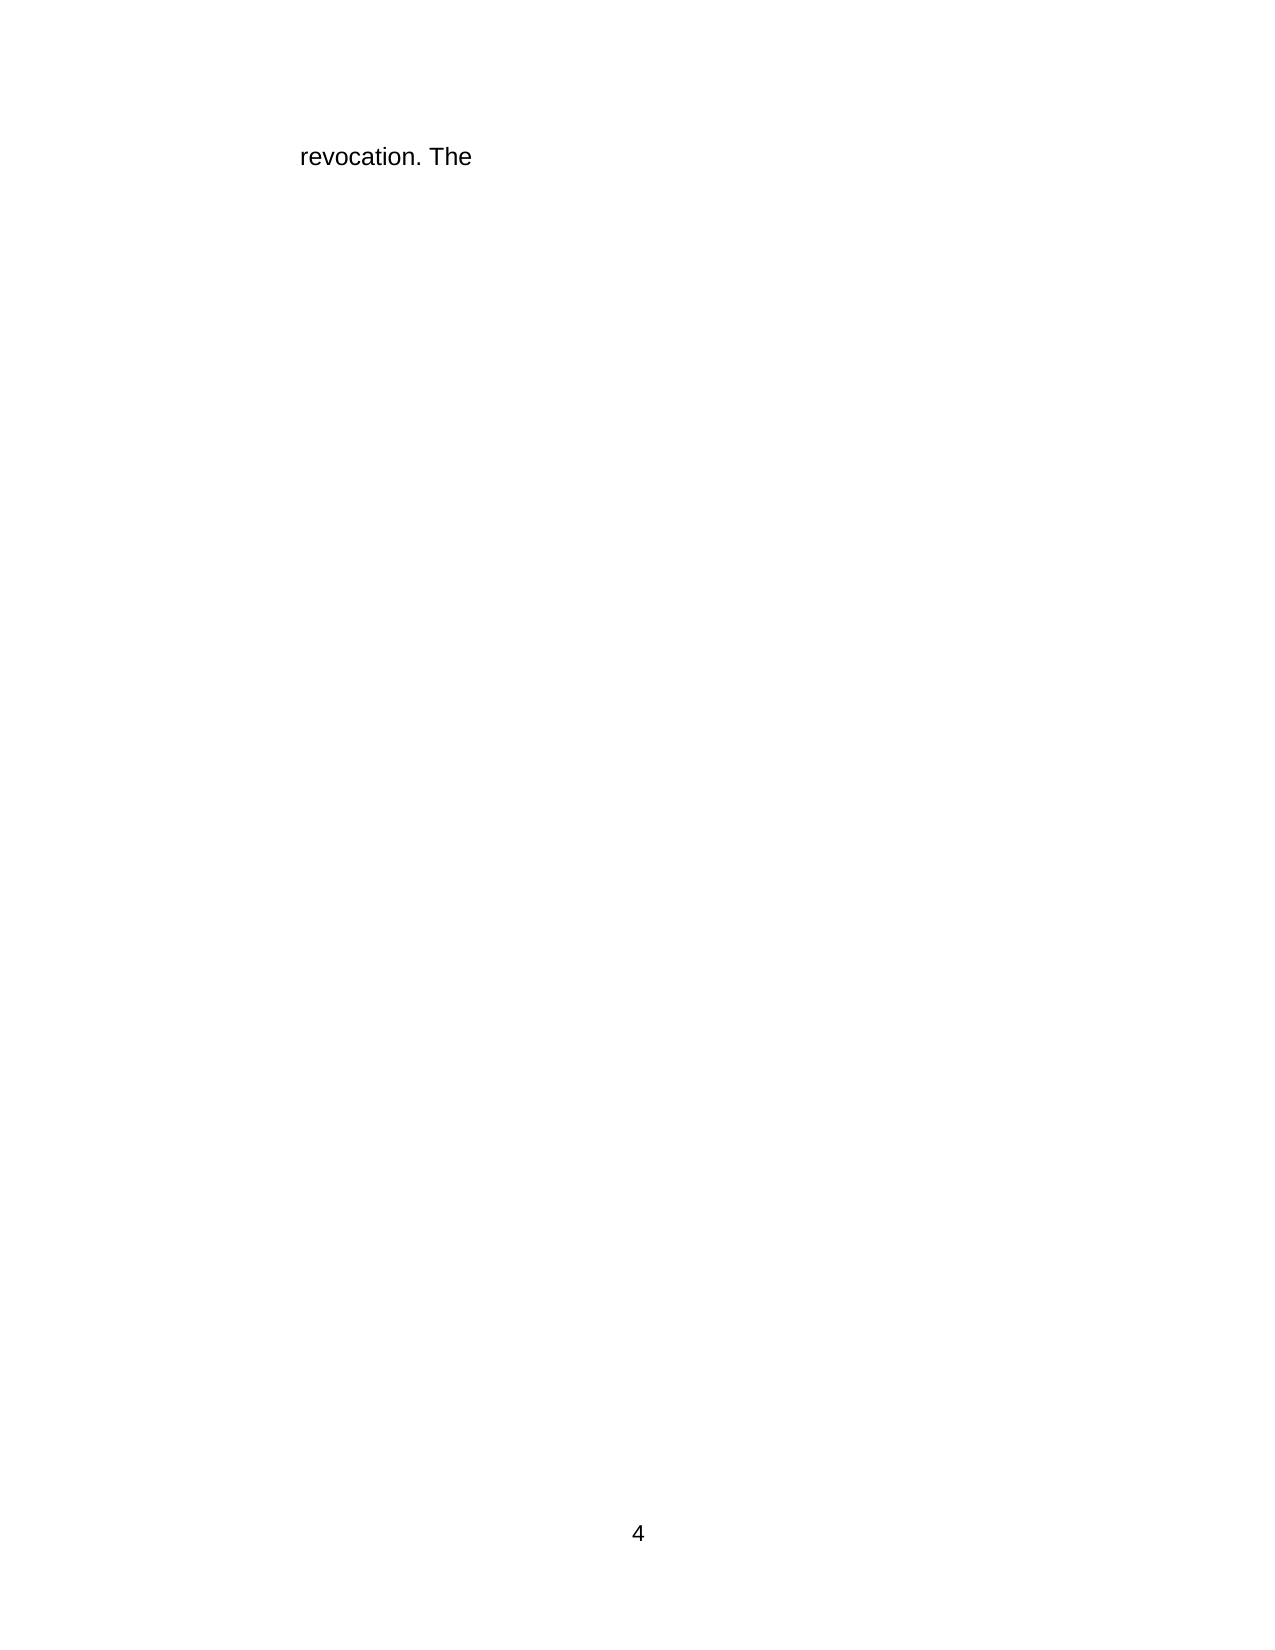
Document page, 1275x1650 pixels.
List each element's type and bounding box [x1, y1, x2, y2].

list [225, 142, 1125, 170]
